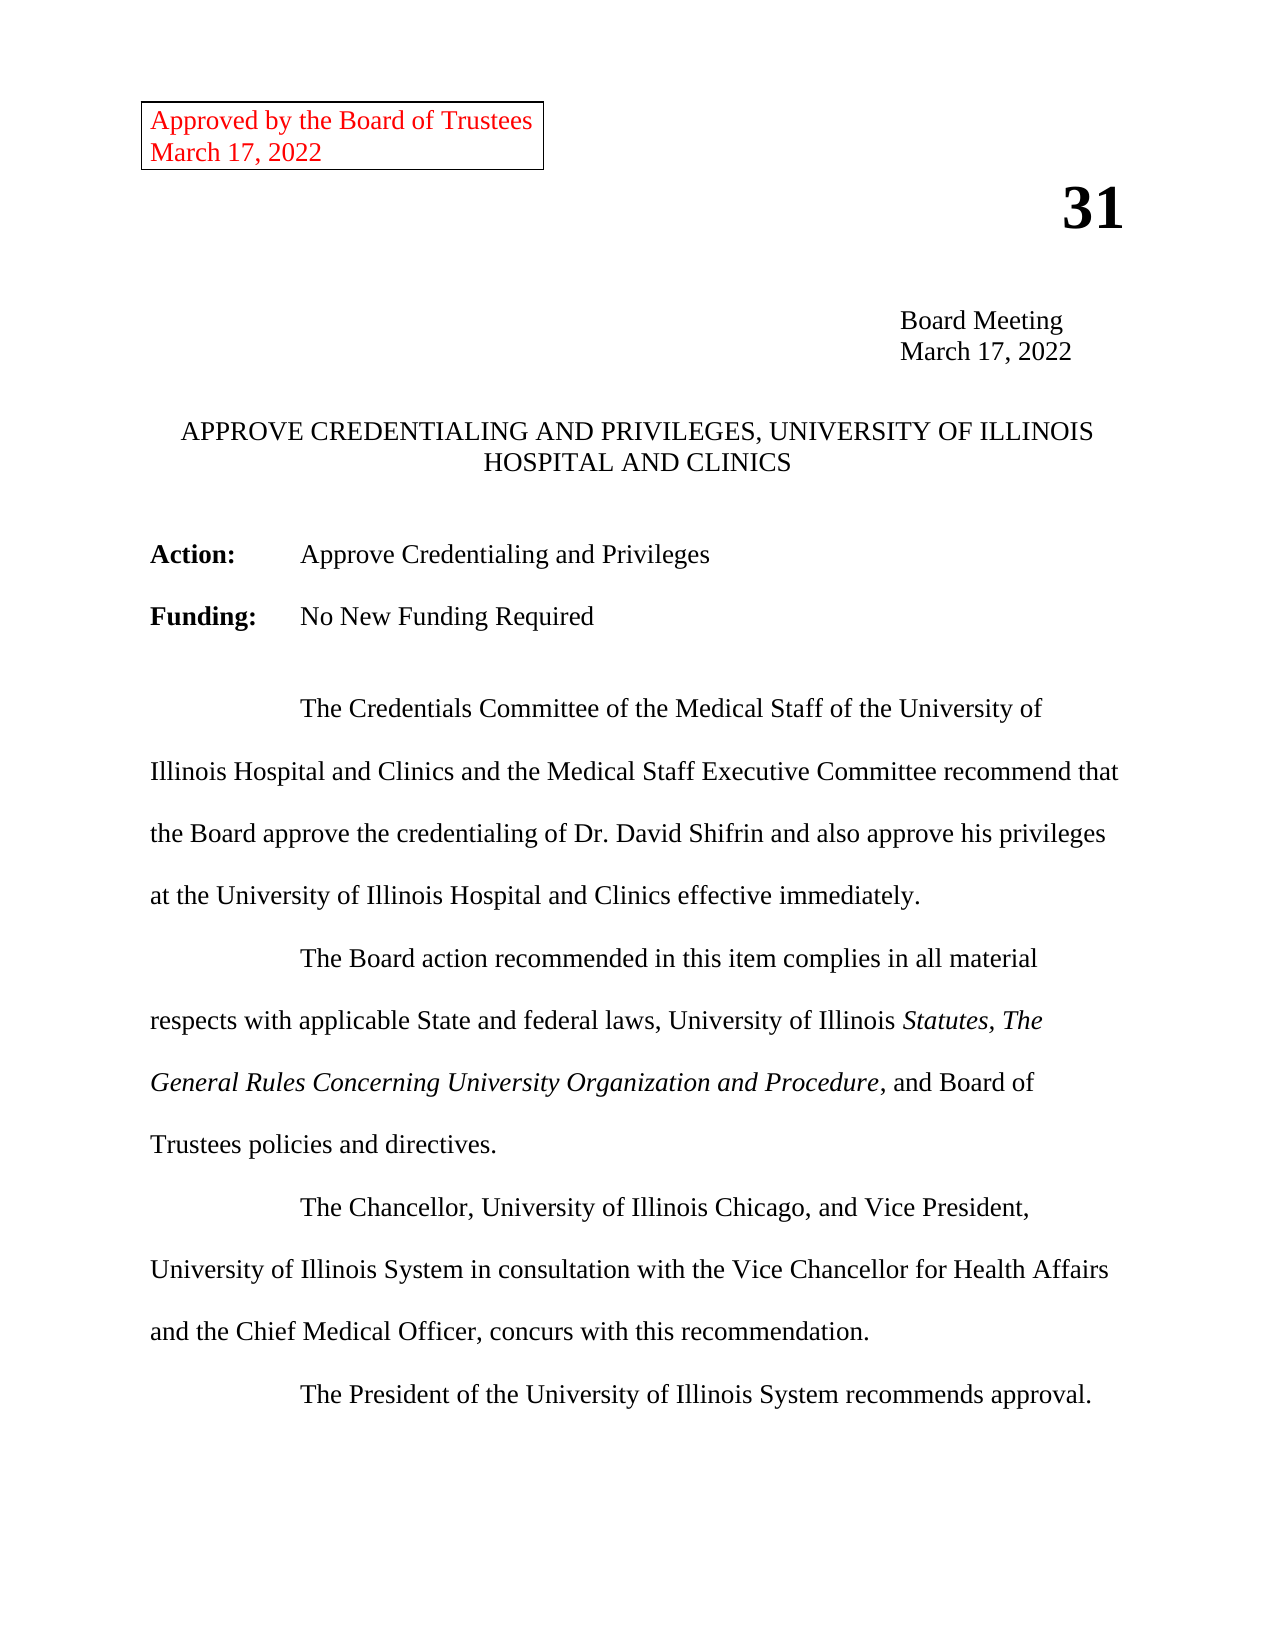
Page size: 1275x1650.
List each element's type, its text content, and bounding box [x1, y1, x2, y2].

text The President of the University of Illinois System recommends approval. [150, 1378, 1125, 1409]
text The Chancellor, University of Illinois Chicago, and Vice President, University of Illinois System in consultation with the Vice Chancellor for Health Affairs and the Chief Medical Officer, concurs with this recommendation. [150, 1191, 1125, 1347]
subtitle APPROVE CREDENTIALING AND PRIVILEGES, UNIVERSITY OF ILLINOIS HOSPITAL AND CLINICS [150, 414, 1125, 477]
text Approved by the Board of Trustees [142, 103, 543, 132]
text Funding: No New Funding Required [150, 600, 1125, 631]
text The Credentials Committee of the Medical Staff of the University of Illinois Hospital and Clinics and the Medical Staff Executive Committee recommend that the Board approve the credentialing of Dr. David Shifrin and also approve his privileges at the University of Illinois Hospital and Clinics effective immediately. [150, 693, 1125, 911]
text Action: Approve Credentialing and Privileges [150, 538, 1125, 569]
text March 17, 2022 [150, 335, 1125, 366]
text The Board action recommended in this item complies in all material respects with applicable State and federal laws, University of Illinois Statutes, The General Rules Concerning University Organization and Procedure, and Board of Trustees policies and directives. [150, 942, 1125, 1160]
text Board Meeting [150, 304, 1125, 335]
text 31 [150, 170, 1125, 242]
text March 17, 2022 [142, 132, 543, 169]
